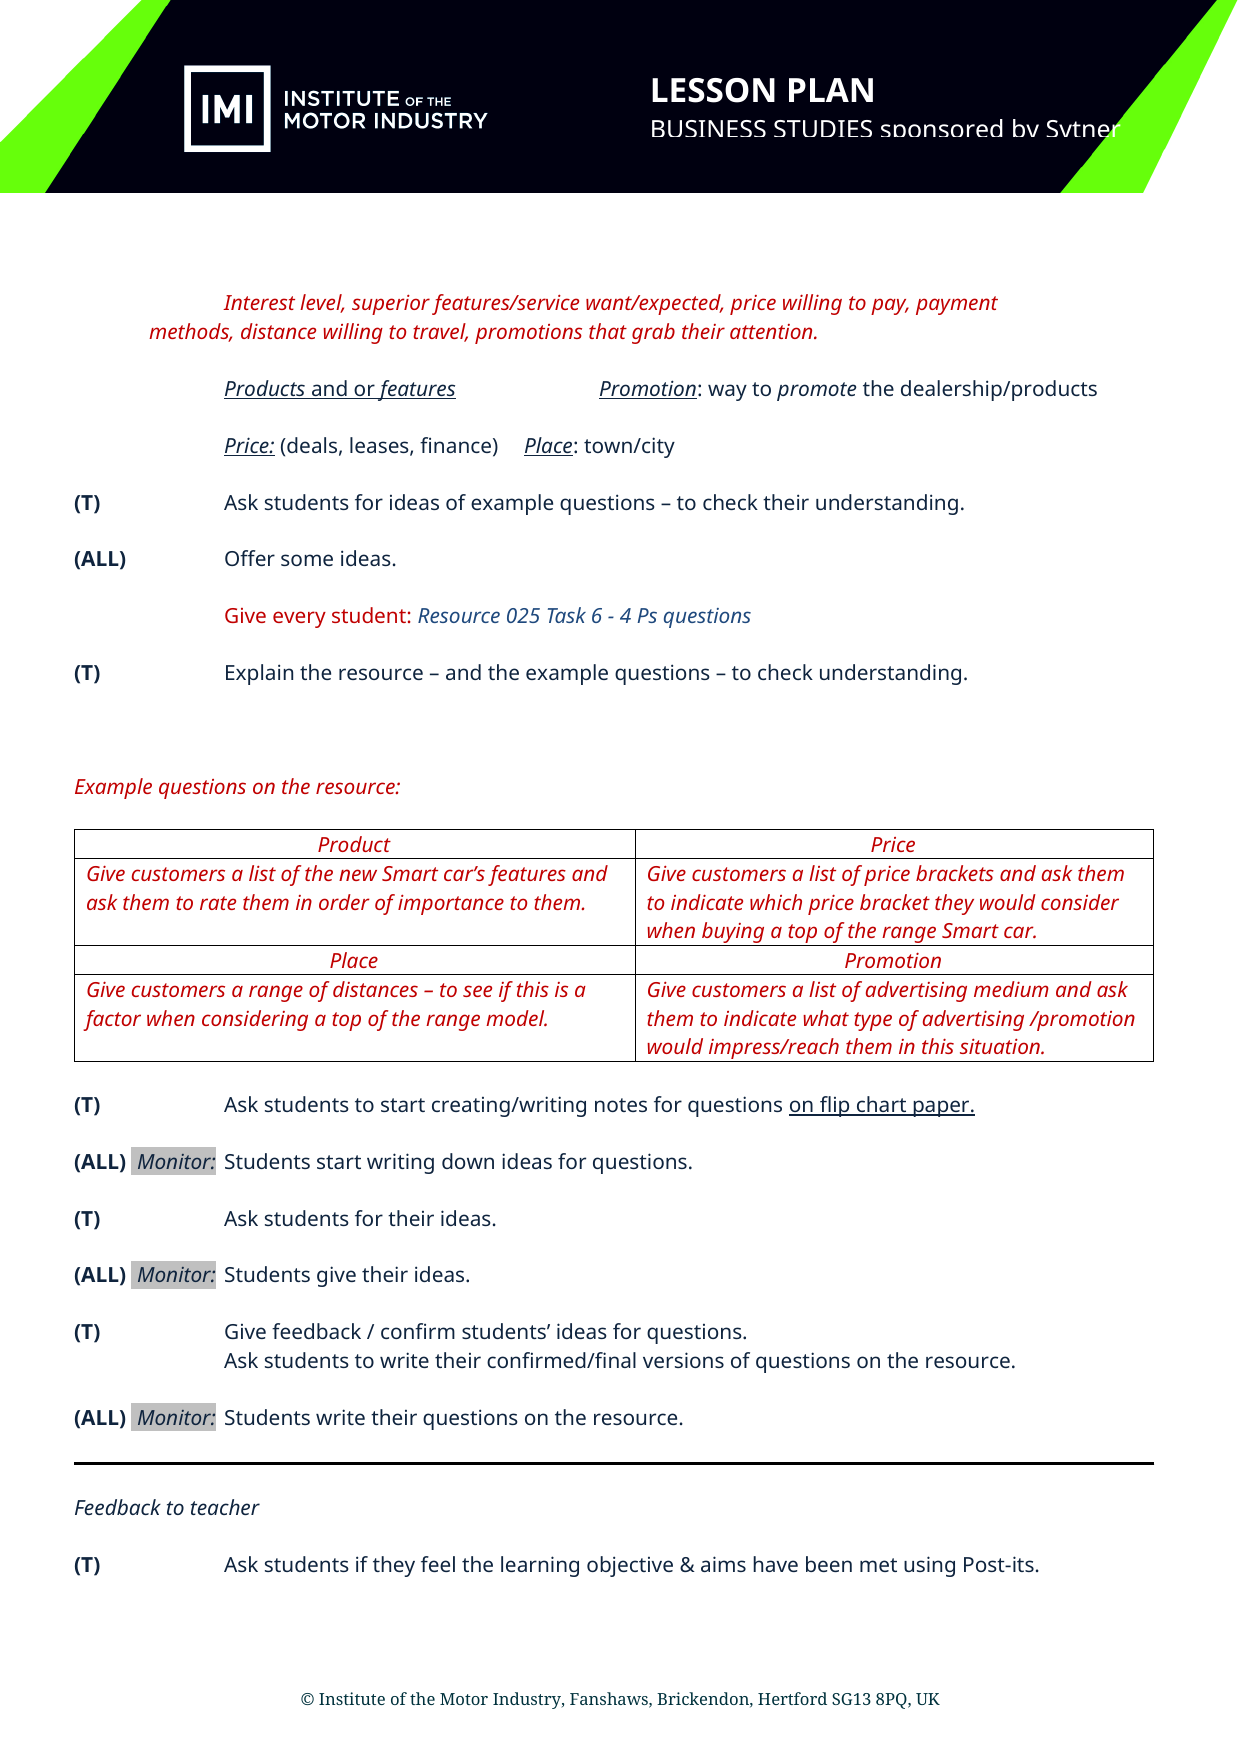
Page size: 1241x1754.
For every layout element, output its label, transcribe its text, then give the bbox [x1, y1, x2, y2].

text Price: (deals, leases, finance) Place: town/city [74, 431, 1154, 459]
text Ask students to write their confirmed/final versions of questions on the resource. [74, 1346, 1154, 1374]
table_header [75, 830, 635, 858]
text Products and or features Promotion: way to promote the dealership/products [74, 374, 1154, 402]
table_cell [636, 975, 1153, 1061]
text Example questions on the resource: [74, 772, 1154, 800]
text Feedback to teacher [74, 1493, 1154, 1522]
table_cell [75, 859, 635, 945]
text (T) Ask students if they feel the learning objective & aims have been met using Post-its. [74, 1550, 1154, 1579]
text (ALL) Monitor: Students start writing down ideas for questions. [216, 1147, 1154, 1175]
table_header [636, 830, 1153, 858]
picture [0, 0, 1241, 193]
text (T) Ask students for ideas of example questions – to check their understanding. [74, 488, 1154, 516]
picture [618, 1696, 625, 1705]
picture [921, 1693, 929, 1705]
text (ALL) Offer some ideas. [74, 544, 1154, 573]
picture [301, 1693, 313, 1705]
text (ALL) Monitor: Students write their questions on the resource. [216, 1403, 1154, 1431]
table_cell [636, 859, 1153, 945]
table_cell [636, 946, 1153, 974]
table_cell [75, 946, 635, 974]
text (T) Ask students to start creating/writing notes for questions on flip chart paper. [74, 1090, 1154, 1118]
picture [580, 1696, 587, 1705]
text (T) Give feedback / confirm students’ ideas for questions. [74, 1317, 1154, 1346]
text (T) Ask students for their ideas. [74, 1204, 1154, 1232]
text Give every student: Resource 025 Task 6 - 4 Ps questions [74, 601, 1154, 630]
text (T) Explain the resource – and the example questions – to check understanding. [74, 658, 1154, 687]
text (ALL) Monitor: Students give their ideas. [216, 1261, 1154, 1289]
text Interest level, superior features/service want/expected, price willing to pay, payment methods, distance willing to travel, promotions that grab their attention. [74, 288, 1154, 345]
picture [886, 1693, 893, 1703]
picture [658, 1693, 665, 1703]
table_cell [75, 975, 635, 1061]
